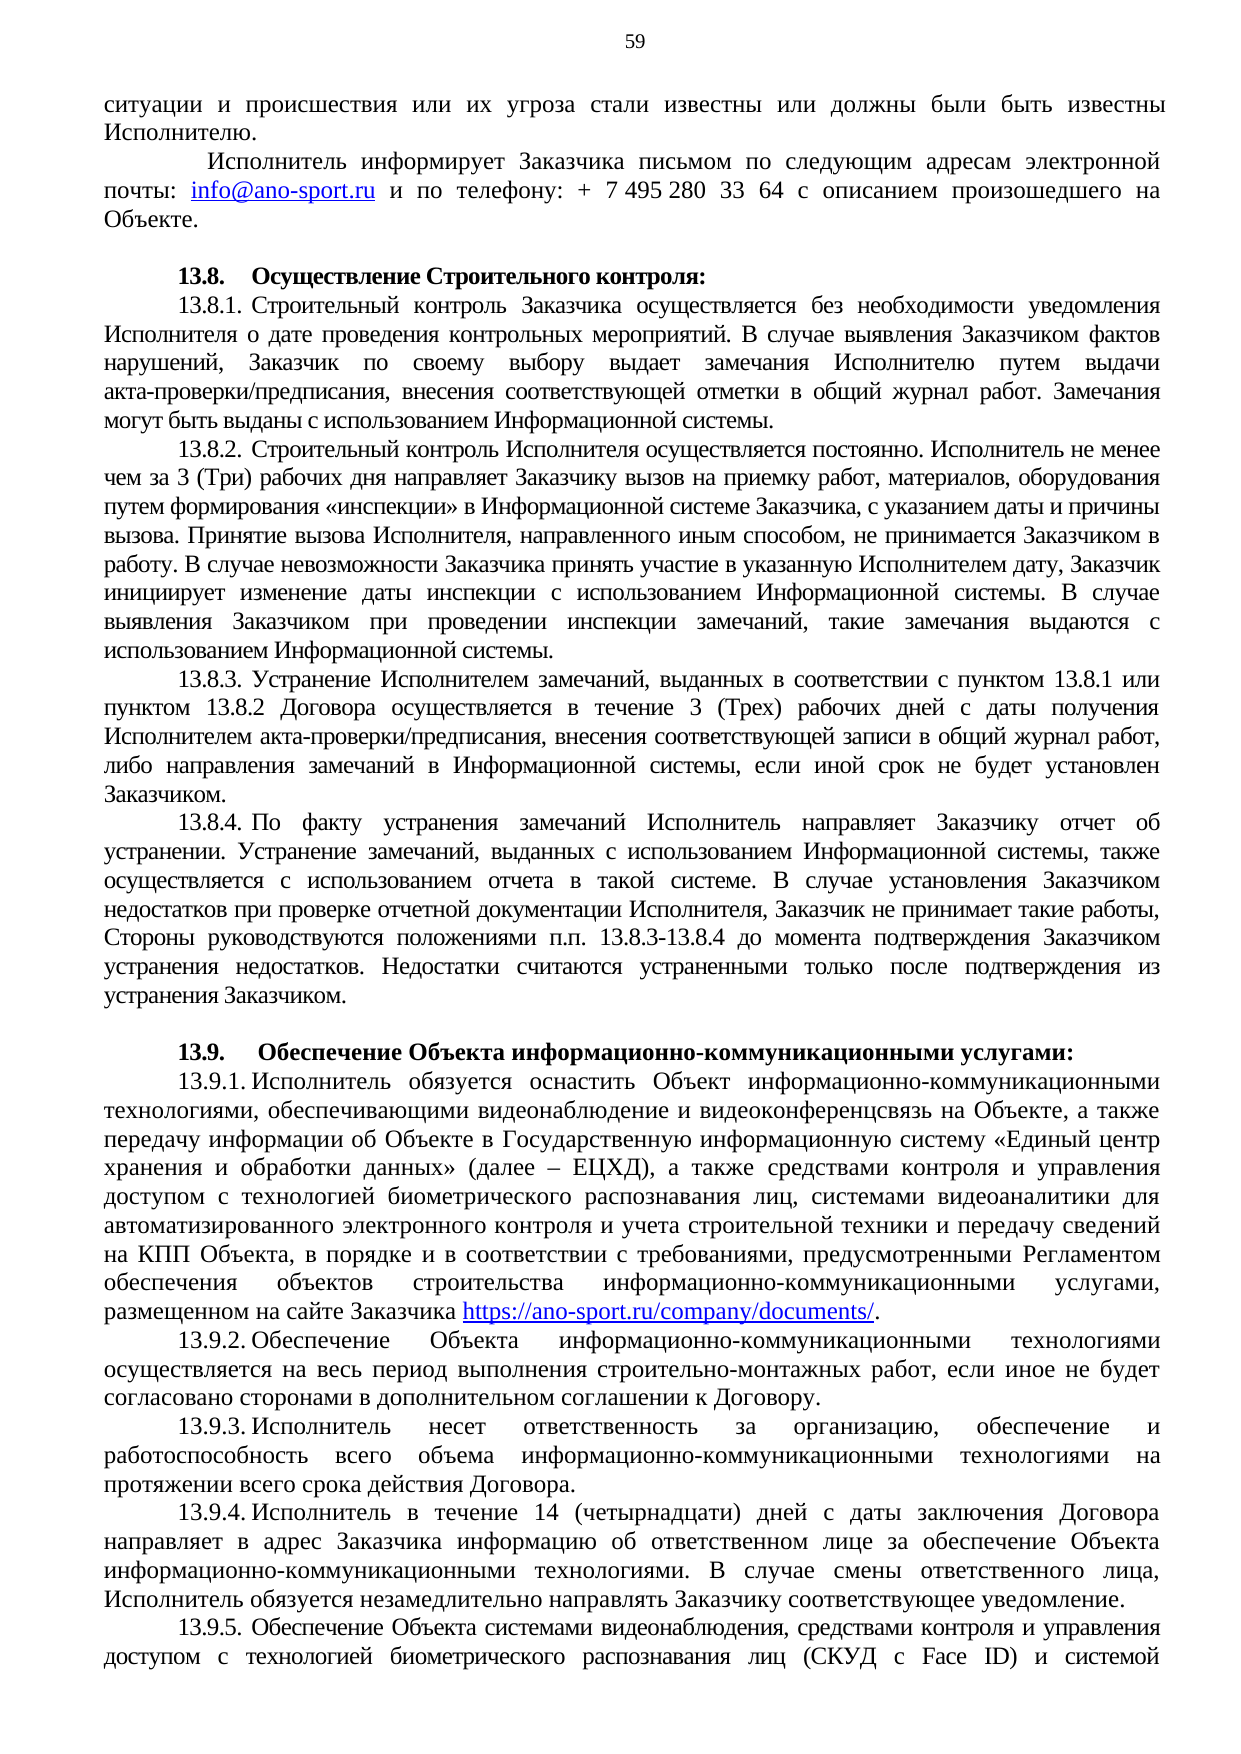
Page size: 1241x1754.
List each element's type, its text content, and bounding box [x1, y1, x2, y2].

list Строительный контроль Исполнителя осуществляется постоянно. Исполнитель не менее чем за 3 (Три) рабочих дня направляет Заказчику вызов на приемку работ, материалов, оборудования путем формирования «инспекции» в Информационной системе Заказчика, с указанием даты и причины вызова. Принятие вызова Исполнителя, направленного иным способом, не принимается Заказчиком в работу. В случае невозможности Заказчика принять участие в указанную Исполнителем дату, Заказчик инициирует изменение даты инспекции с использованием Информационной системы. В случае выявления Заказчиком при проведении инспекции замечаний, такие замечания выдаются с использованием Информационной системы. [103, 434, 1161, 664]
list Обеспечение Объекта информационно-коммуникационными технологиями осуществляется на весь период выполнения строительно-монтажных работ, если иное не будет согласовано сторонами в дополнительном соглашении к Договору. [103, 1325, 1161, 1411]
list Устранение Исполнителем замечаний, выданных в соответствии с пунктом 13.8.1 или пунктом 13.8.2 Договора осуществляется в течение 3 (Трех) рабочих дней с даты получения Исполнителем акта-проверки/предписания, внесения соответствующей записи в общий журнал работ, либо направления замечаний в Информационной системы, если иной срок не будет установлен Заказчиком. [103, 664, 1161, 807]
list По факту устранения замечаний Исполнитель направляет Заказчику отчет об устранении. Устранение замечаний, выданных с использованием Информационной системы, также осуществляется с использованием отчета в такой системе. В случае установления Заказчиком недостатков при проверке отчетной документации Исполнителя, Заказчик не принимает такие работы, Стороны руководствуются положениями п.п. 13.8.3-13.8.4 до момента подтверждения Заказчиком устранения недостатков. Недостатки считаются устраненными только после подтверждения из устранения Заказчиком. [103, 807, 1161, 1009]
list Исполнитель обязуется оснастить Объект информационно-коммуникационными технологиями, обеспечивающими видеонаблюдение и видеоконференцсвязь на Объекте, а также передачу информации об Объекте в Государственную информационную систему «Единый центр хранения и обработки данных» (далее – ЕЦХД), а также средствами контроля и управления доступом с технологией биометрического распознавания лиц, системами видеоаналитики для автоматизированного электронного контроля и учета строительной техники и передачу сведений на КПП Объекта, в порядке и в соответствии с требованиями, предусмотренными Регламентом обеспечения объектов строительства информационно-коммуникационными услугами, размещенном на сайте Заказчика https://ano-sport.ru/company/documents/. [103, 1066, 1161, 1325]
list Осуществление Строительного контроля: [103, 261, 1161, 290]
list Исполнитель в течение 14 (четырнадцати) дней с даты заключения Договора направляет в адрес Заказчика информацию об ответственном лице за обеспечение Объекта информационно-коммуникационными технологиями. В случае смены ответственного лица, Исполнитель обязуется незамедлительно направлять Заказчику соответствующее уведомление. [103, 1497, 1161, 1612]
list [103, 1612, 1161, 1670]
list Обеспечение Объекта информационно-коммуникационными услугами: [103, 1037, 1161, 1066]
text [103, 89, 1167, 146]
text Исполнитель информирует Заказчика письмом по следующим адресам электронной почты: info@ano-sport.ru и по телефону: + 7 495 280 33 64 с описанием произошедшего на Объекте. [103, 146, 1161, 232]
list Строительный контроль Заказчика осуществляется без необходимости уведомления Исполнителя о дате проведения контрольных мероприятий. В случае выявления Заказчиком фактов нарушений, Заказчик по своему выбору выдает замечания Исполнителю путем выдачи акта-проверки/предписания, внесения соответствующей отметки в общий журнал работ. Замечания могут быть выданы с использованием Информационной системы. [103, 290, 1161, 434]
list Исполнитель несет ответственность за организацию, обеспечение и работоспособность всего объема информационно-коммуникационными технологиями на протяжении всего срока действия Договора. [103, 1411, 1161, 1497]
